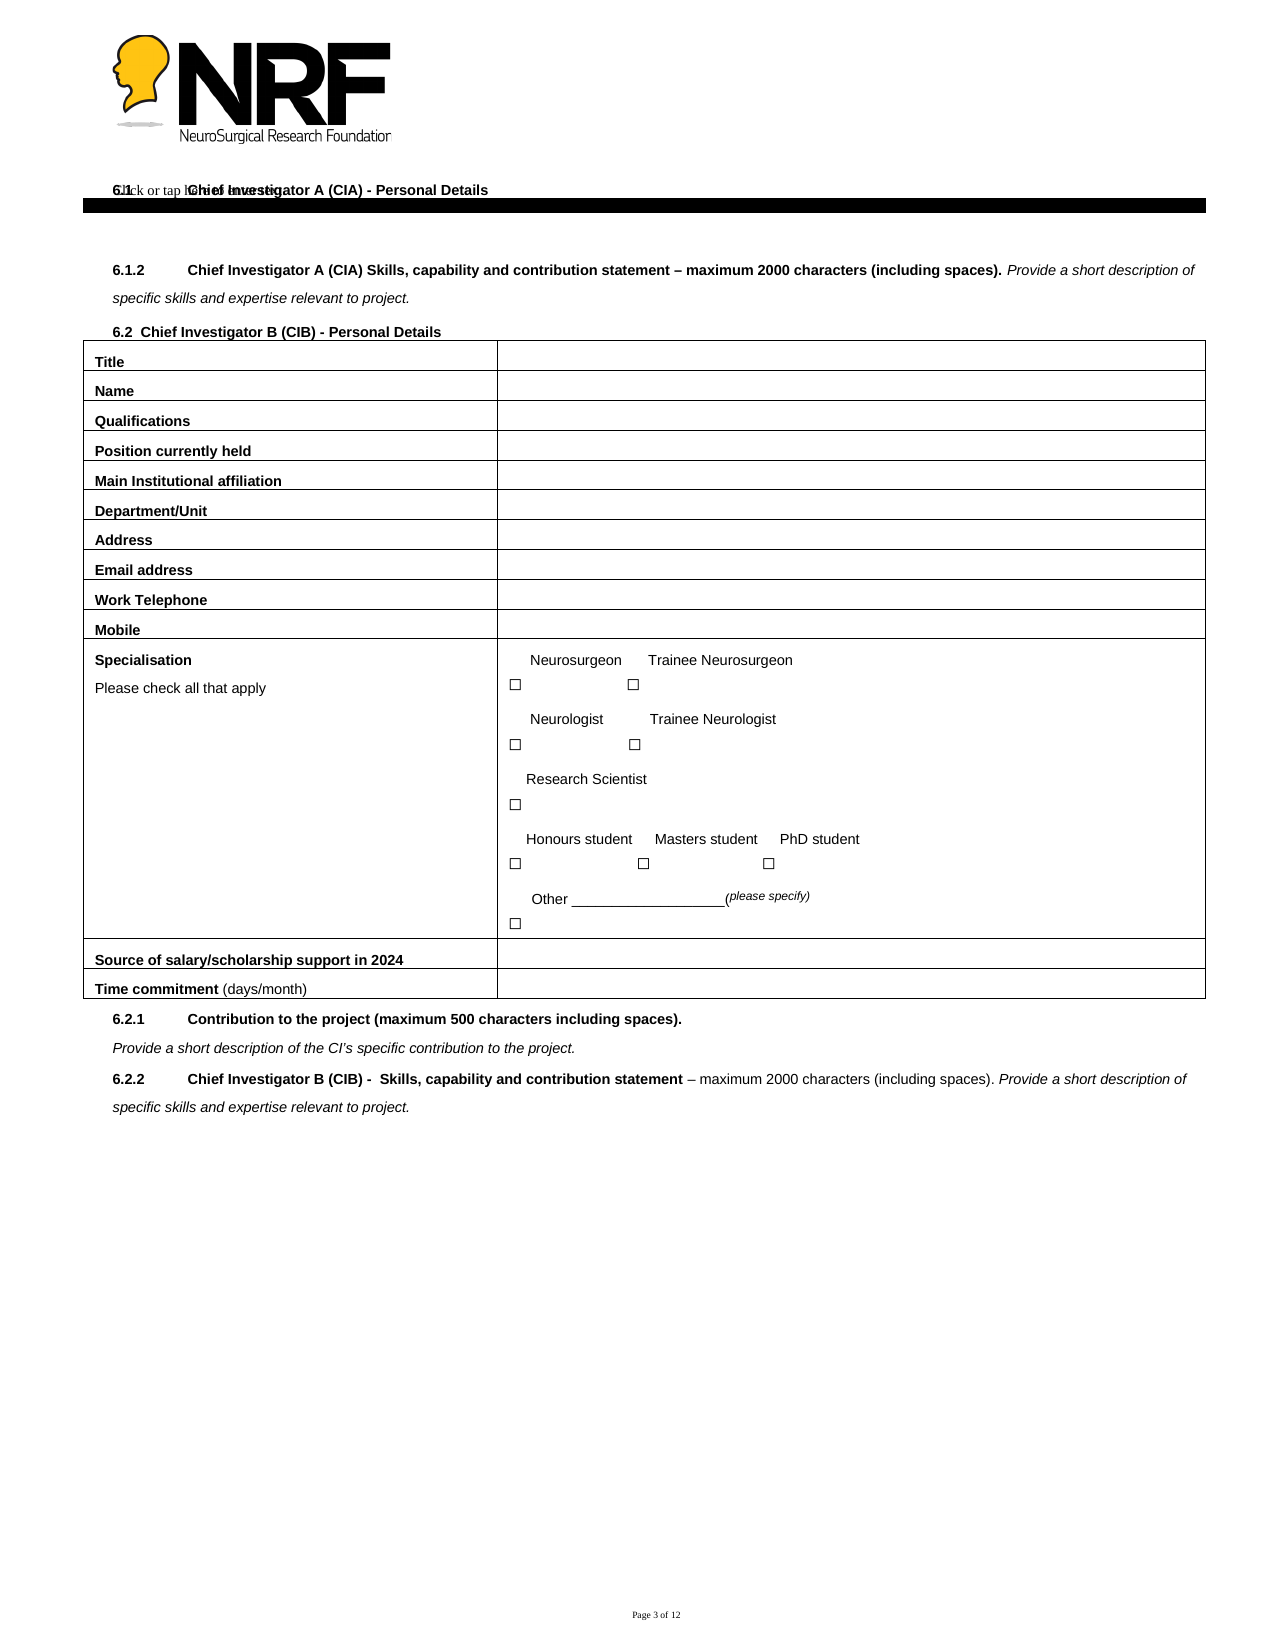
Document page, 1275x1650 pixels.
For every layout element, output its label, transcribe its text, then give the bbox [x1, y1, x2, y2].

table_cell [498, 969, 1205, 998]
text 6.2.1 Contribution to the project (maximum 500 characters including spaces). [112, 999, 1200, 1028]
table_cell Source of salary/scholarship support in 2024 [84, 939, 497, 968]
table_header [498, 341, 1205, 370]
picture [112, 35, 392, 144]
table_cell [498, 371, 1205, 400]
table_cell Specialisation Please check all that apply [84, 639, 497, 938]
table_cell Position currently held [84, 431, 497, 459]
table_cell Address [84, 520, 497, 549]
table_cell [498, 550, 1205, 579]
table_cell [498, 939, 1205, 968]
table_cell [498, 461, 1205, 489]
table_cell [498, 431, 1205, 459]
table_cell [498, 401, 1205, 430]
table_cell [498, 610, 1205, 638]
table_cell Department/Unit [84, 490, 497, 519]
table_cell Main Institutional affiliation [84, 461, 497, 489]
table_cell [498, 520, 1205, 549]
text 6.1.2 Chief Investigator A (CIA) Skills, capability and contribution statement – maximum 2000 characters (including spaces). Provide a short description of specific skills and expertise relevant to project. [112, 249, 1200, 307]
table_cell [498, 490, 1205, 519]
table_cell Email address [84, 550, 497, 579]
table_cell ◻ Neurosurgeon ◻ Trainee Neurosurgeon ◻ Neurologist ◻ Trainee Neurologist ◻ Research Scientist ◻ Honours student ◻ Masters student ◻ PhD student ◻ Other ___________________(please specify) [498, 639, 1205, 938]
text 6.2 Chief Investigator B (CIB) - Personal Details [112, 312, 1200, 340]
table_cell Mobile [84, 610, 497, 638]
table_cell Work Telephone [84, 580, 497, 608]
table_header Title [84, 341, 497, 370]
text 6.1 Chief Investigator A (CIA) - Personal Details [112, 169, 1200, 198]
table_cell Name [84, 371, 497, 400]
table_cell Time commitment (days/month) [84, 969, 497, 998]
table_cell [498, 580, 1205, 608]
text 6.2.2 Chief Investigator B (CIB) - Skills, capability and contribution statement – maximum 2000 characters (including spaces). Provide a short description of specific skills and expertise relevant to project. [112, 1059, 1200, 1116]
table_cell Qualifications [84, 401, 497, 430]
text Provide a short description of the CI’s specific contribution to the project. [112, 1028, 1200, 1057]
